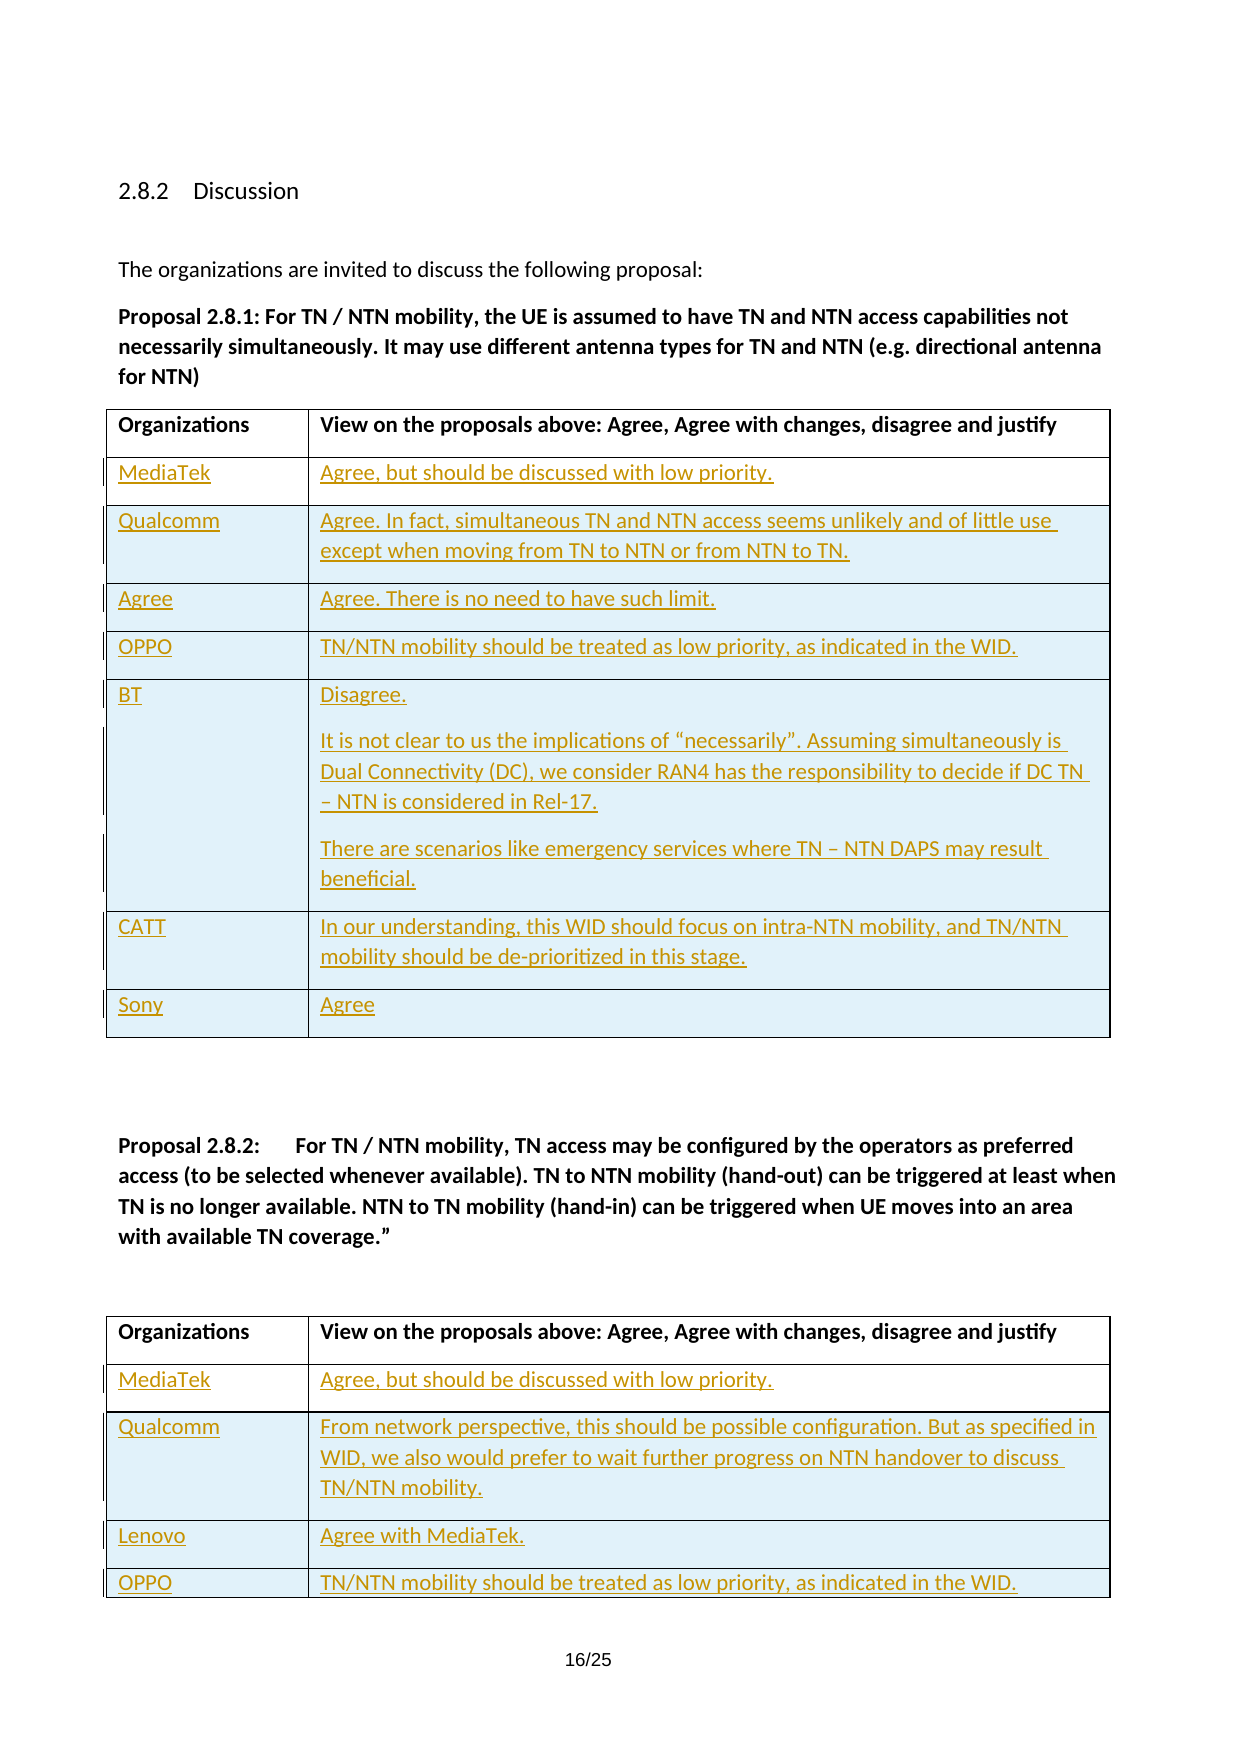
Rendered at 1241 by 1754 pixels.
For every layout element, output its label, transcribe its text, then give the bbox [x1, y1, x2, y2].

table_cell [107, 458, 308, 505]
table_header View on the proposals above: Agree, Agree with changes, disagree and justify [309, 410, 1109, 457]
table_header View on the proposals above: Agree, Agree with changes, disagree and justify [309, 1317, 1109, 1364]
table_header Organizations [107, 410, 308, 457]
table_cell [309, 1365, 1109, 1411]
table_cell [107, 1365, 308, 1411]
text Proposal 2.8.1: For TN / NTN mobility, the UE is assumed to have TN and NTN access capabilities not necessarily simultaneously. It may use different antenna types for TN and NTN (e.g. directional antenna for NTN) [118, 302, 1122, 391]
text Proposal 2.8.2: For TN / NTN mobility, TN access may be configured by the operators as preferred access (to be selected whenever available). TN to NTN mobility (hand-out) can be triggered at least when TN is no longer available. NTN to TN mobility (hand-in) can be triggered when UE moves into an area with available TN coverage.” [118, 1131, 1122, 1250]
subtitle Discussion [118, 175, 1122, 206]
table_header Organizations [107, 1317, 308, 1364]
text The organizations are invited to discuss the following proposal: [118, 255, 1122, 283]
table_cell [309, 458, 1109, 505]
